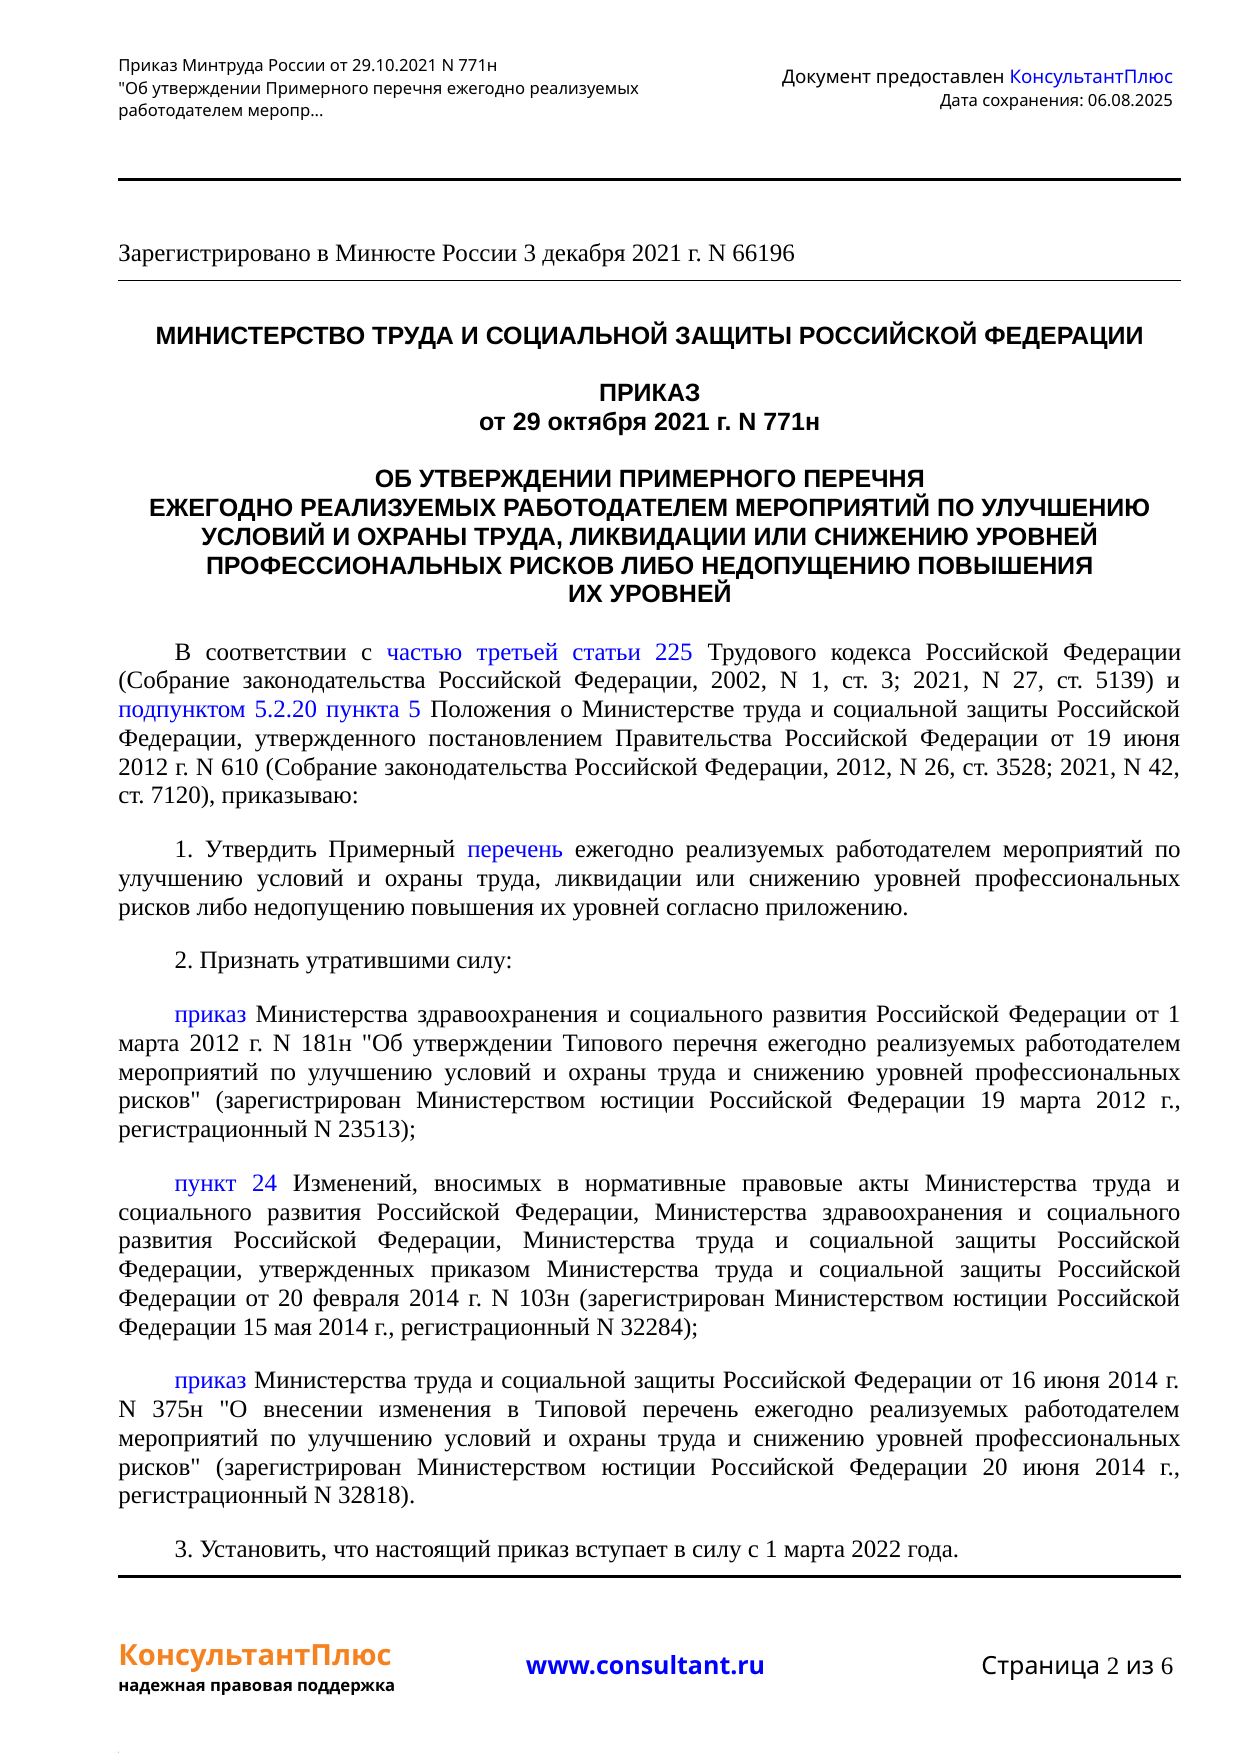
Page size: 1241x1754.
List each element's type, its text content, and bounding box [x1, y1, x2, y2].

text 1. Утвердить Примерный перечень ежегодно реализуемых работодателем мероприятий по улучшению условий и охраны труда, ликвидации или снижению уровней профессиональных рисков либо недопущению повышения их уровней согласно приложению. [118, 834, 1181, 921]
text Зарегистрировано в Минюсте России 3 декабря 2021 г. N 66196 [118, 238, 1181, 267]
title ЕЖЕГОДНО РЕАЛИЗУЕМЫХ РАБОТОДАТЕЛЕМ МЕРОПРИЯТИЙ ПО УЛУЧШЕНИЮ [118, 493, 1181, 522]
title ОБ УТВЕРЖДЕНИИ ПРИМЕРНОГО ПЕРЕЧНЯ [118, 464, 1181, 493]
title МИНИСТЕРСТВО ТРУДА И СОЦИАЛЬНОЙ ЗАЩИТЫ РОССИЙСКОЙ ФЕДЕРАЦИИ [118, 321, 1181, 349]
title от 29 октября 2021 г. N 771н [118, 407, 1181, 436]
text приказ Министерства здравоохранения и социального развития Российской Федерации от 1 марта 2012 г. N 181н "Об утверждении Типового перечня ежегодно реализуемых работодателем мероприятий по улучшению условий и охраны труда и снижению уровней профессиональных рисков" (зарегистрирован Министерством юстиции Российской Федерации 19 марта 2012 г., регистрационный N 23513); [118, 999, 1181, 1143]
text 2. Признать утратившими силу: [118, 946, 1181, 974]
title ИХ УРОВНЕЙ [118, 579, 1181, 608]
title ПРИКАЗ [118, 378, 1181, 407]
title ПРОФЕССИОНАЛЬНЫХ РИСКОВ ЛИБО НЕДОПУЩЕНИЮ ПОВЫШЕНИЯ [118, 551, 1181, 579]
text В соответствии с частью третьей статьи 225 Трудового кодекса Российской Федерации (Собрание законодательства Российской Федерации, 2002, N 1, ст. 3; 2021, N 27, ст. 5139) и подпунктом 5.2.20 пункта 5 Положения о Министерстве труда и социальной защиты Российской Федерации, утвержденного постановлением Правительства Российской Федерации от 19 июня 2012 г. N 610 (Собрание законодательства Российской Федерации, 2012, N 26, ст. 3528; 2021, N 42, ст. 7120), приказываю: [118, 637, 1181, 809]
text 3. Установить, что настоящий приказ вступает в силу с 1 марта 2022 года. [118, 1534, 1181, 1563]
text пункт 24 Изменений, вносимых в нормативные правовые акты Министерства труда и социального развития Российской Федерации, Министерства здравоохранения и социального развития Российской Федерации, Министерства труда и социальной защиты Российской Федерации, утвержденных приказом Министерства труда и социальной защиты Российской Федерации от 20 февраля 2014 г. N 103н (зарегистрирован Министерством юстиции Российской Федерации 15 мая 2014 г., регистрационный N 32284); [118, 1168, 1181, 1341]
text приказ Министерства труда и социальной защиты Российской Федерации от 16 июня 2014 г. N 375н "О внесении изменения в Типовой перечень ежегодно реализуемых работодателем мероприятий по улучшению условий и охраны труда и снижению уровней профессиональных рисков" (зарегистрирован Министерством юстиции Российской Федерации 20 июня 2014 г., регистрационный N 32818). [118, 1366, 1181, 1509]
title УСЛОВИЙ И ОХРАНЫ ТРУДА, ЛИКВИДАЦИИ ИЛИ СНИЖЕНИЮ УРОВНЕЙ [118, 522, 1181, 551]
